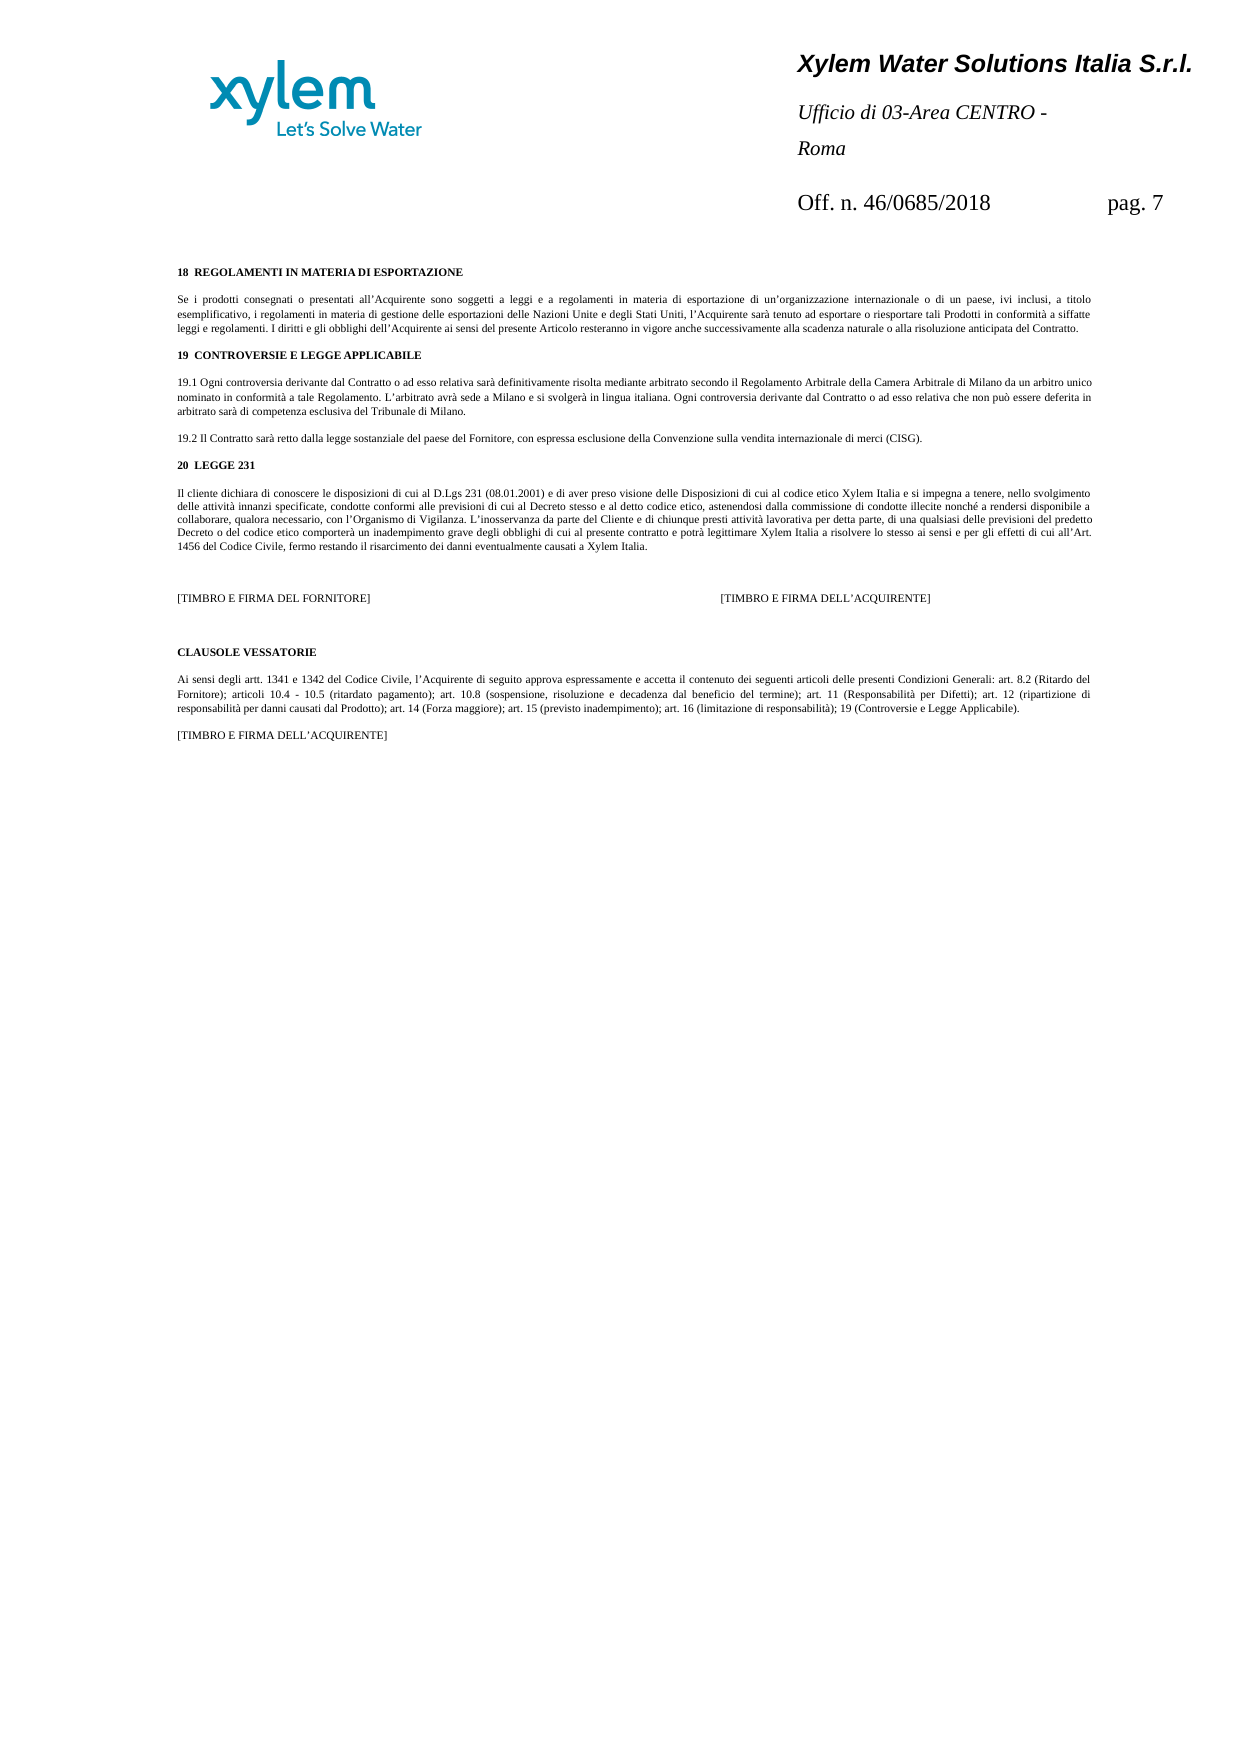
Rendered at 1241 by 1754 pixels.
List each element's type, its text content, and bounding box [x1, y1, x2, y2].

picture [386, 128, 391, 136]
text Il cliente dichiara di conoscere le disposizioni di cui al D.Lgs 231 (08.01.2001) e di aver preso visione delle Disposizioni di cui al codice etico Xylem Italia e si impegna a tenere, nello svolgimento delle attività innanzi specificate, condotte conformi alle previsioni di cui al Decreto stesso e al detto codice etico, astenendosi dalla commissione di condotte illecite nonché a rendersi disponibile a collaborare, qualora necessario, con l’Organismo di Vigilanza. L’inosservanza da parte del Cliente e di chiunque presti attività lavorativa per detta parte, di una qualsiasi delle previsioni del predetto Decreto o del codice etico comporterà un inadempimento grave degli obblighi di cui al presente contratto e potrà legittimare Xylem Italia a risolvere lo stesso ai sensi e per gli effetti di cui all’Art. 1456 del Codice Civile, fermo restando il risarcimento dei danni eventualmente causati a Xylem Italia. [177, 486, 1093, 553]
text CLAUSOLE VESSATORIE [177, 646, 1093, 659]
text [TIMBRO E FIRMA DEL FORNITORE] [TIMBRO E FIRMA DELL’ACQUIRENTE] [177, 592, 1093, 605]
text 19 CONTROVERSIE E LEGGE APPLICABILE [177, 349, 1093, 362]
text [TIMBRO E FIRMA DELL’ACQUIRENTE] [177, 729, 1093, 742]
list 19.2 Il Contratto sarà retto dalla legge sostanziale del paese del Fornitore, con espressa esclusione della Convenzione sulla vendita internazionale di merci (CISG). [177, 432, 1093, 445]
picture [301, 127, 311, 136]
text 20 LEGGE 231 [177, 459, 1093, 472]
text 18 REGOLAMENTI in materia DI ESPORTAZIONE [177, 266, 1093, 279]
text Ai sensi degli artt. 1341 e 1342 del Codice Civile, l’Acquirente di seguito approva espressamente e accetta il contenuto dei seguenti articoli delle presenti Condizioni Generali: art. 8.2 (Ritardo del Fornitore); articoli 10.4 - 10.5 (ritardato pagamento); art. 10.8 (sospensione, risoluzione e decadenza dal beneficio del termine); art. 11 (Responsabilità per Difetti); art. 12 (ripartizione di responsabilità per danni causati dal Prodotto); art. 14 (Forza maggiore); art. 15 (previsto inadempimento); art. 16 (limitazione di responsabilità); 19 (Controversie e Legge Applicabile). [177, 673, 1093, 715]
text Se i prodotti consegnati o presentati all’Acquirente sono soggetti a leggi e a regolamenti in materia di esportazione di un’organizzazione internazionale o di un paese, ivi inclusi, a titolo esemplificativo, i regolamenti in materia di gestione delle esportazioni delle Nazioni Unite e degli Stati Uniti, l’Acquirente sarà tenuto ad esportare o riesportare tali Prodotti in conformità a siffatte leggi e regolamenti. I diritti e gli obblighi dell’Acquirente ai sensi del presente Articolo resteranno in vigore anche successivamente alla scadenza naturale o alla risoluzione anticipata del Contratto. [177, 293, 1093, 335]
list 19.1 Ogni controversia derivante dal Contratto o ad esso relativa sarà definitivamente risolta mediante arbitrato secondo il Regolamento Arbitrale della Camera Arbitrale di Milano da un arbitro unico nominato in conformità a tale Regolamento. L’arbitrato avrà sede a Milano e si svolgerà in lingua italiana. Ogni controversia derivante dal Contratto o ad esso relativa che non può essere deferita in arbitrato sarà di competenza esclusiva del Tribunale di Milano. [177, 376, 1093, 418]
picture [210, 60, 422, 136]
